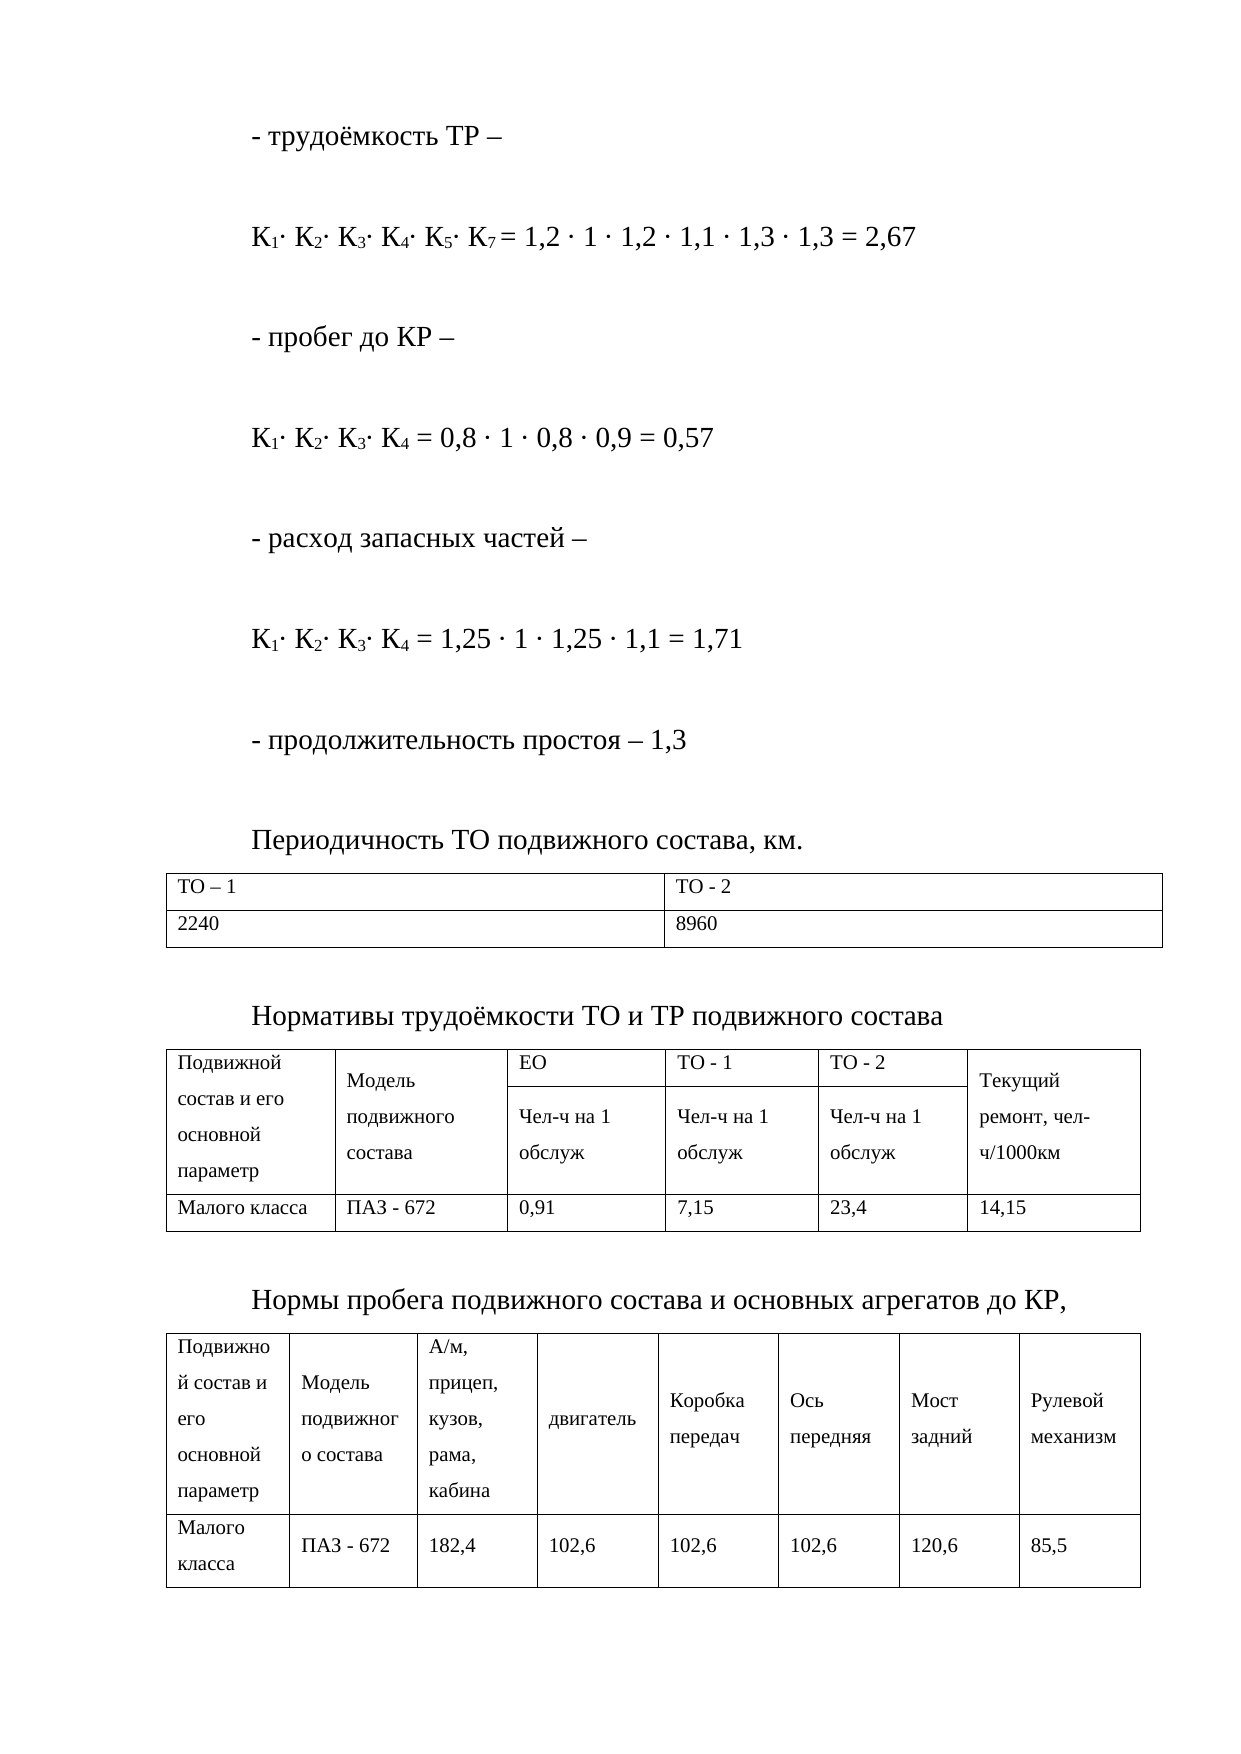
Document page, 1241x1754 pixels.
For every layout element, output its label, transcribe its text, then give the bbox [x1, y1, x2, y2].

table_cell 102,6 [779, 1515, 899, 1587]
table_cell Малого класса [167, 1195, 335, 1231]
table_cell 7,15 [666, 1195, 818, 1231]
table_cell 8960 [665, 911, 1162, 947]
table_header Ось передняя [779, 1334, 899, 1514]
table_cell 0,91 [508, 1195, 665, 1231]
text - продолжительность простоя – 1,3 [177, 722, 1152, 755]
text Нормативы трудоёмкости ТО и ТР подвижного состава [177, 998, 1152, 1032]
table_header Подвижной состав и его основной параметр [167, 1334, 289, 1514]
table_cell 2240 [167, 911, 664, 947]
table_header Рулевой механизм [1020, 1334, 1140, 1514]
table_cell 85,5 [1020, 1515, 1140, 1587]
table_header А/м, прицеп, кузов, рама, кабина [418, 1334, 537, 1514]
table_cell 120,6 [900, 1515, 1019, 1587]
text К1· К2· К3· К4 = 0,8 · 1 · 0,8 · 0,9 = 0,57 [177, 420, 1152, 453]
table_cell 14,15 [968, 1195, 1140, 1231]
table_cell Чел-ч на 1 обслуж [819, 1087, 967, 1194]
table_header двигатель [538, 1334, 658, 1514]
table_cell Малого класса [167, 1515, 289, 1587]
table_cell 102,6 [538, 1515, 658, 1587]
table_header ТО - 2 [819, 1050, 967, 1086]
table_header Текущий ремонт, чел- ч/1000км [968, 1050, 1140, 1194]
text - трудоёмкость ТР – [177, 118, 1152, 152]
table_header Коробка передач [659, 1334, 778, 1514]
text - расход запасных частей – [177, 521, 1152, 554]
table_header ТО - 2 [665, 874, 1162, 910]
table_cell ПАЗ - 672 [290, 1515, 417, 1587]
table_header Мост задний [900, 1334, 1019, 1514]
text К1· К2· К3· К4 = 1,25 · 1 · 1,25 · 1,1 = 1,71 [177, 621, 1152, 655]
text К1· К2· К3· К4· К5· К7 = 1,2 · 1 · 1,2 · 1,1 · 1,3 · 1,3 = 2,67 [177, 219, 1152, 252]
table_cell Чел-ч на 1 обслуж [666, 1087, 818, 1194]
table_cell 102,6 [659, 1515, 778, 1587]
text Нормы пробега подвижного состава и основных агрегатов до КР, [177, 1282, 1152, 1316]
text Периодичность ТО подвижного состава, км. [177, 822, 1152, 856]
table_header Модель подвижного состава [336, 1050, 507, 1194]
table_header Подвижной состав и его основной параметр [167, 1050, 335, 1194]
table_cell ПАЗ - 672 [336, 1195, 507, 1231]
table_header ЕО [508, 1050, 665, 1086]
table_cell 182,4 [418, 1515, 537, 1587]
table_cell 23,4 [819, 1195, 967, 1231]
text - пробег до КР – [177, 319, 1152, 353]
table_header ТО - 1 [666, 1050, 818, 1086]
table_header ТО – 1 [167, 874, 664, 910]
table_cell Чел-ч на 1 обслуж [508, 1087, 665, 1194]
table_header Модель подвижного состава [290, 1334, 417, 1514]
